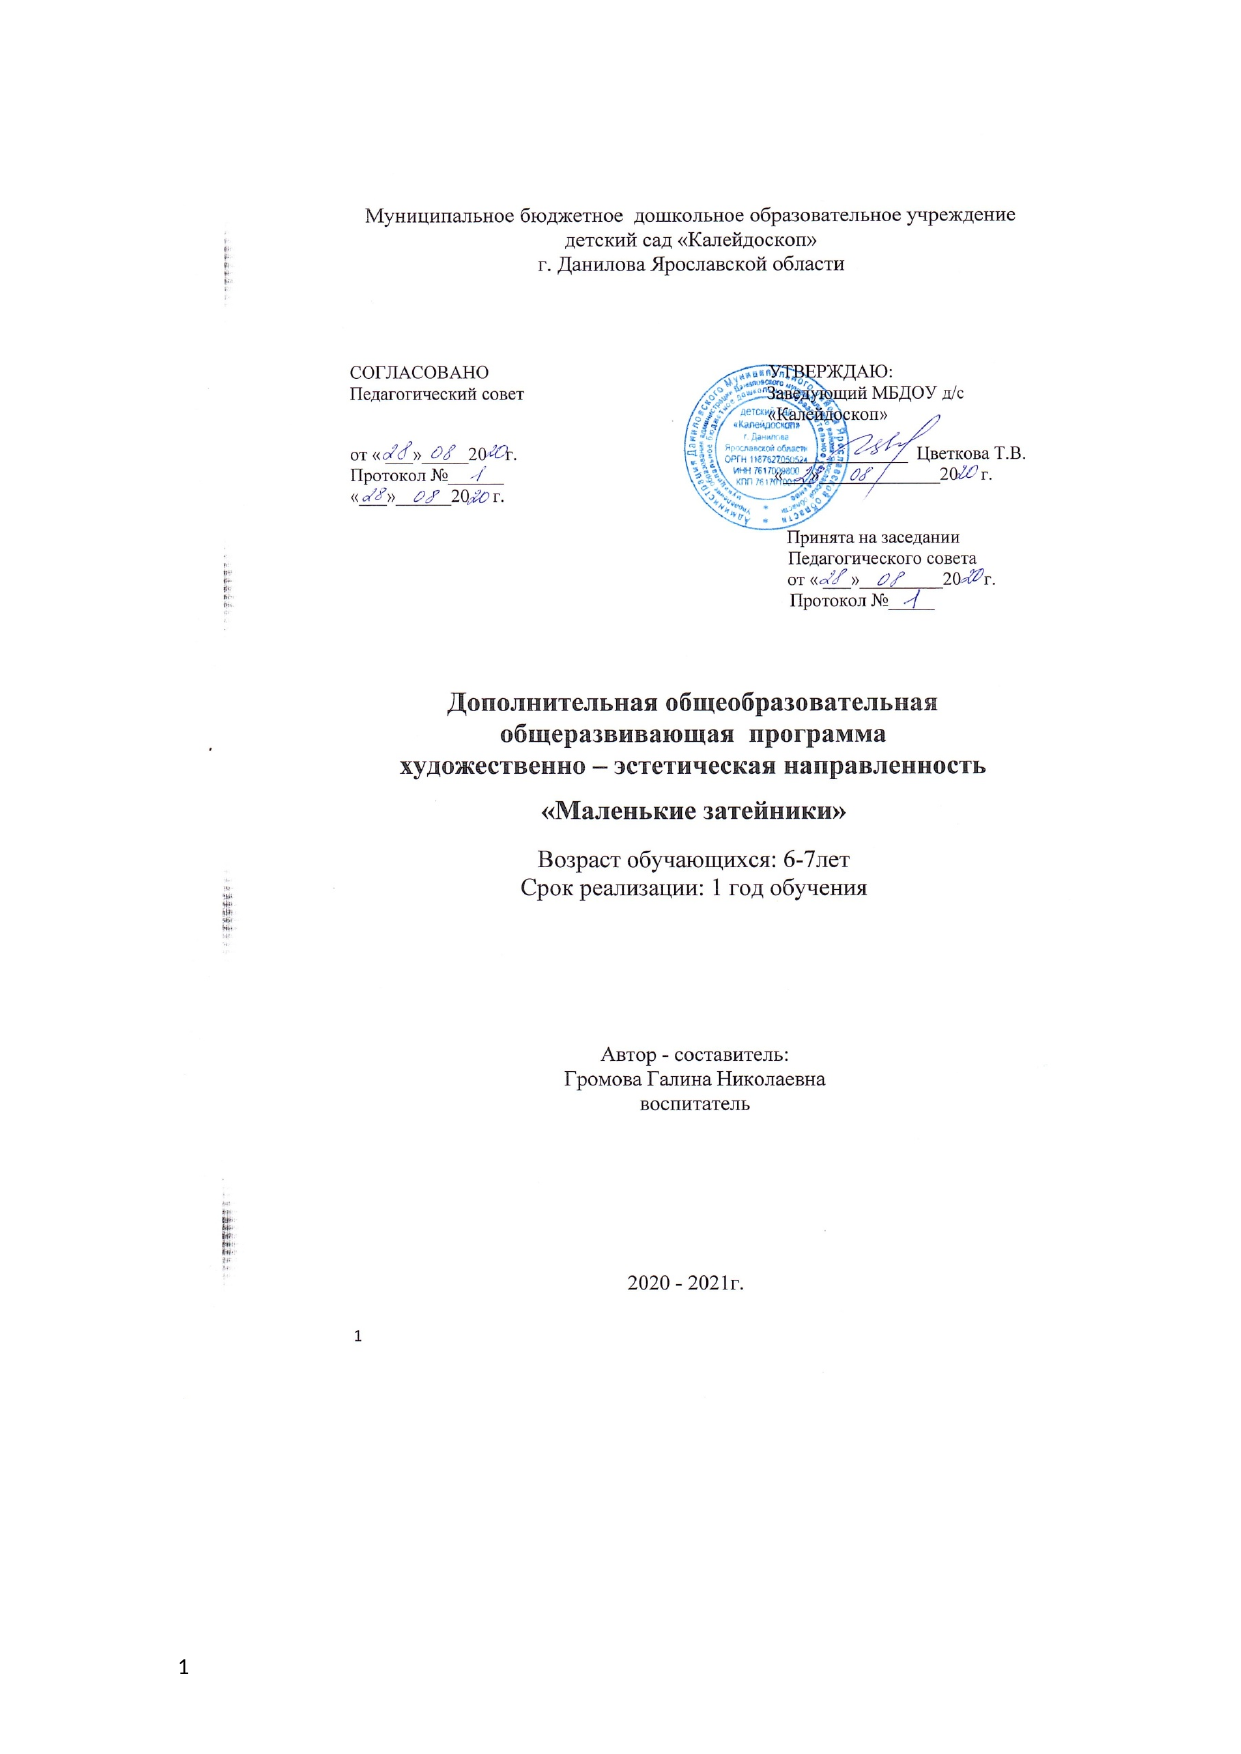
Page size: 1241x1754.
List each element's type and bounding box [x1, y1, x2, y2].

picture [177, 118, 1108, 1399]
